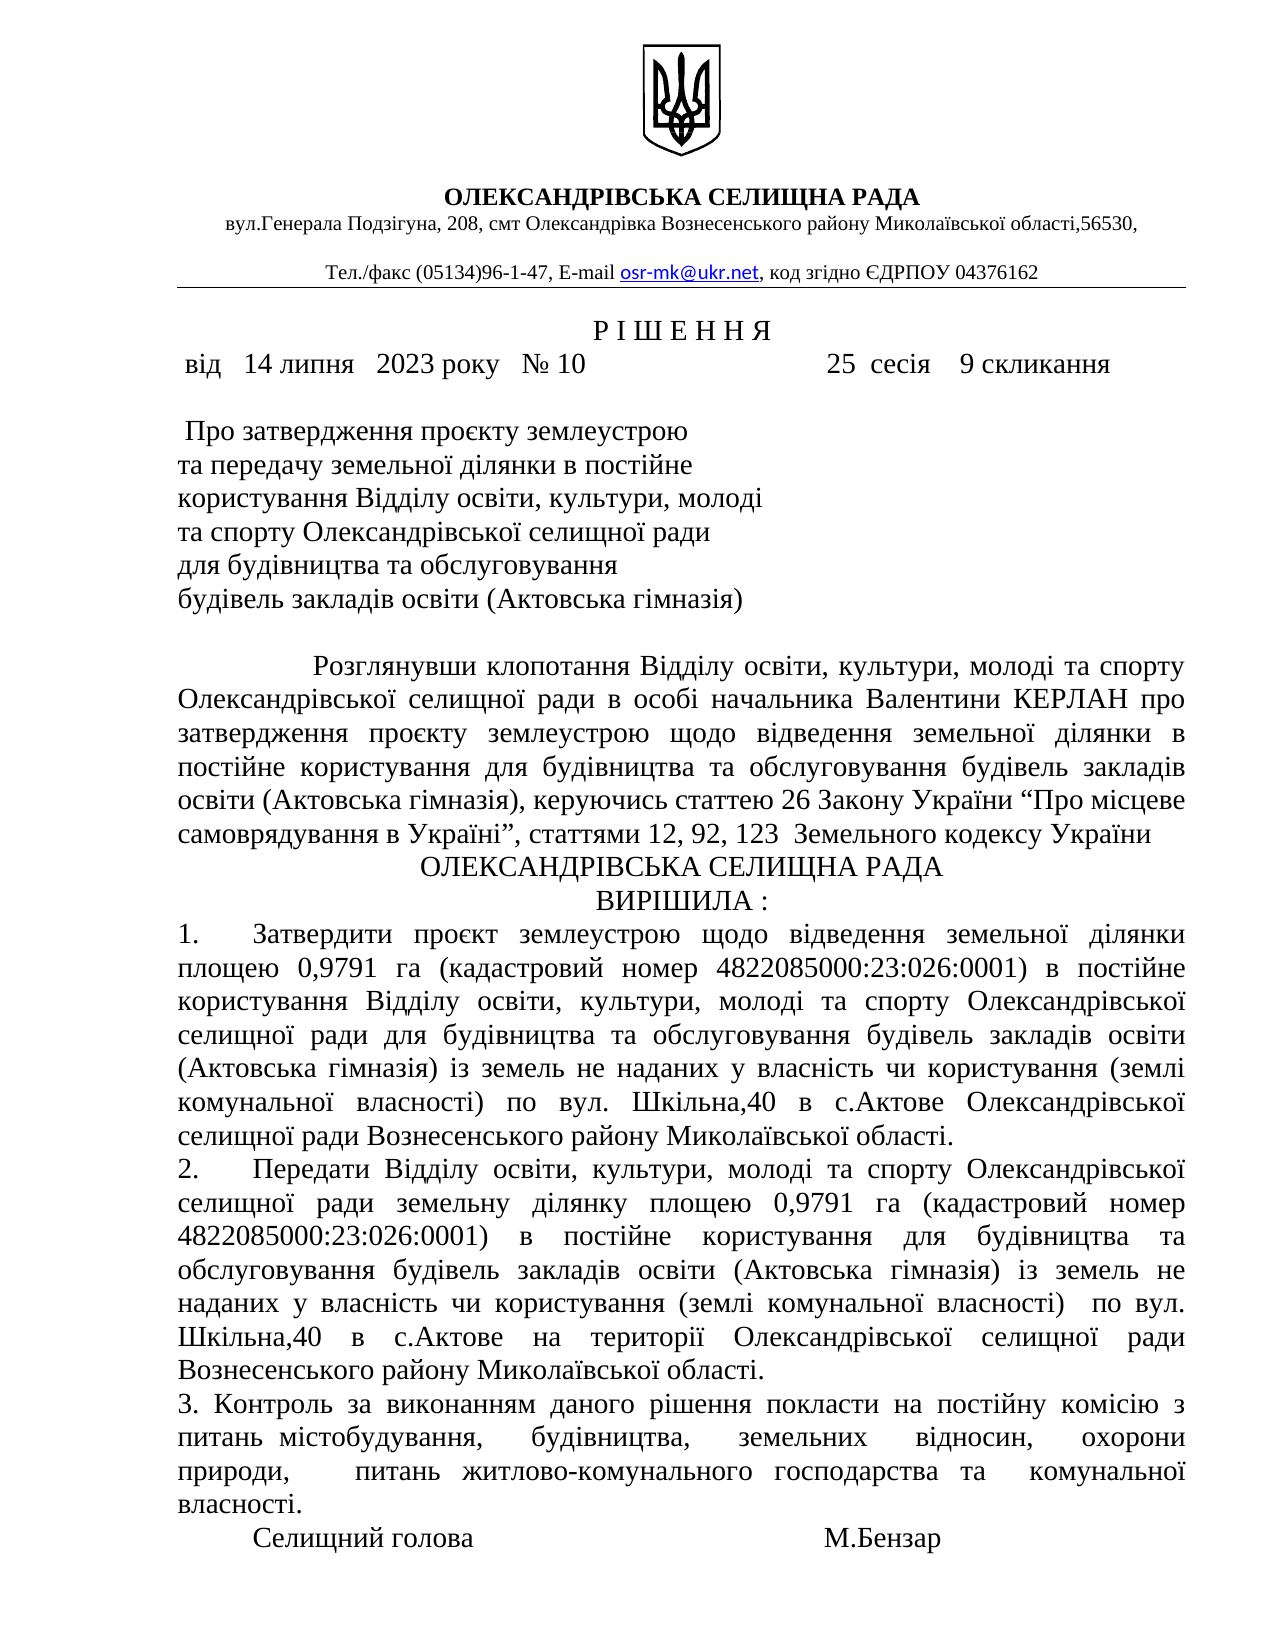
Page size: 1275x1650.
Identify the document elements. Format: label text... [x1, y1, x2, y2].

text вул.Генерала Подзігуна, 208, смт Олександрівка Вознесенського району Миколаївської області,56530, [177, 211, 1186, 235]
list Затвердити проєкт землеустрою щодо відведення земельної ділянки площею 0,9791 га (кадастровий номер 4822085000:23:026:0001) в постійне користування Відділу освіти, культури, молоді та спорту Олександрівської селищної ради для будівництва та обслуговування будівель закладів освіти (Актовська гімназія) із земель не наданих у власність чи користування (землі комунальної власності) по вул. Шкільна,40 в с.Актове Олександрівської селищної ради Вознесенського району Миколаївської області. [177, 916, 1186, 1151]
text від 14 липня 2023 року № 10 25 сесія 9 скликання [177, 346, 1186, 380]
text ВИРІШИЛА : [177, 883, 1186, 916]
text Про затвердження проєкту землеустрою [177, 413, 1186, 447]
text та спорту Олександрівської селищної ради [177, 514, 1186, 547]
text та передачу земельної ділянки в постійне [177, 447, 1186, 480]
text Розглянувши клопотання Відділу освіти, культури, молоді та спорту Олександрівської селищної ради в особі начальника Валентини КЕРЛАН про затвердження проєкту землеустрою щодо відведення земельної ділянки в постійне користування для будівництва та обслуговування будівель закладів освіти (Актовська гімназія), керуючись статтею 26 Закону України “Про місцеве самоврядування в Україні”, статтями 12, 92, 123 Земельного кодексу України [177, 648, 1186, 849]
text для будівництва та обслуговування [177, 547, 1186, 581]
text ОЛЕКСАНДРІВСЬКА СЕЛИЩНА РАДА [177, 182, 1186, 211]
text Тел./факс (05134)96-1-47, E-mail osr-mk@ukr.net, код згідно ЄДРПОУ 04376162 [177, 259, 1186, 287]
text Р І Ш Е Н Н Я [177, 313, 1186, 346]
text користування Відділу освіти, культури, молоді [177, 480, 1186, 514]
text будівель закладів освіти (Актовська гімназія) [177, 581, 1186, 614]
list Передати Відділу освіти, культури, молоді та спорту Олександрівської селищної ради земельну ділянку площею 0,9791 га (кадастровий номер 4822085000:23:026:0001) в постійне користування для будівництва та обслуговування будівель закладів освіти (Актовська гімназія) із земель не наданих у власність чи користування (землі комунальної власності) по вул. Шкільна,40 в с.Актове на території Олександрівської селищної ради Вознесенського району Миколаївської області. [177, 1151, 1186, 1386]
text Селищний голова М.Бензар [177, 1520, 1186, 1554]
text ОЛЕКСАНДРІВСЬКА СЕЛИЩНА РАДА [177, 849, 1186, 883]
text 3. Контроль за виконанням даного рішення покласти на постійну комісію з питань містобудування, будівництва, земельних відносин, охорони природи, питань житлово-комунального господарства та комунальної власності. [177, 1386, 1186, 1520]
